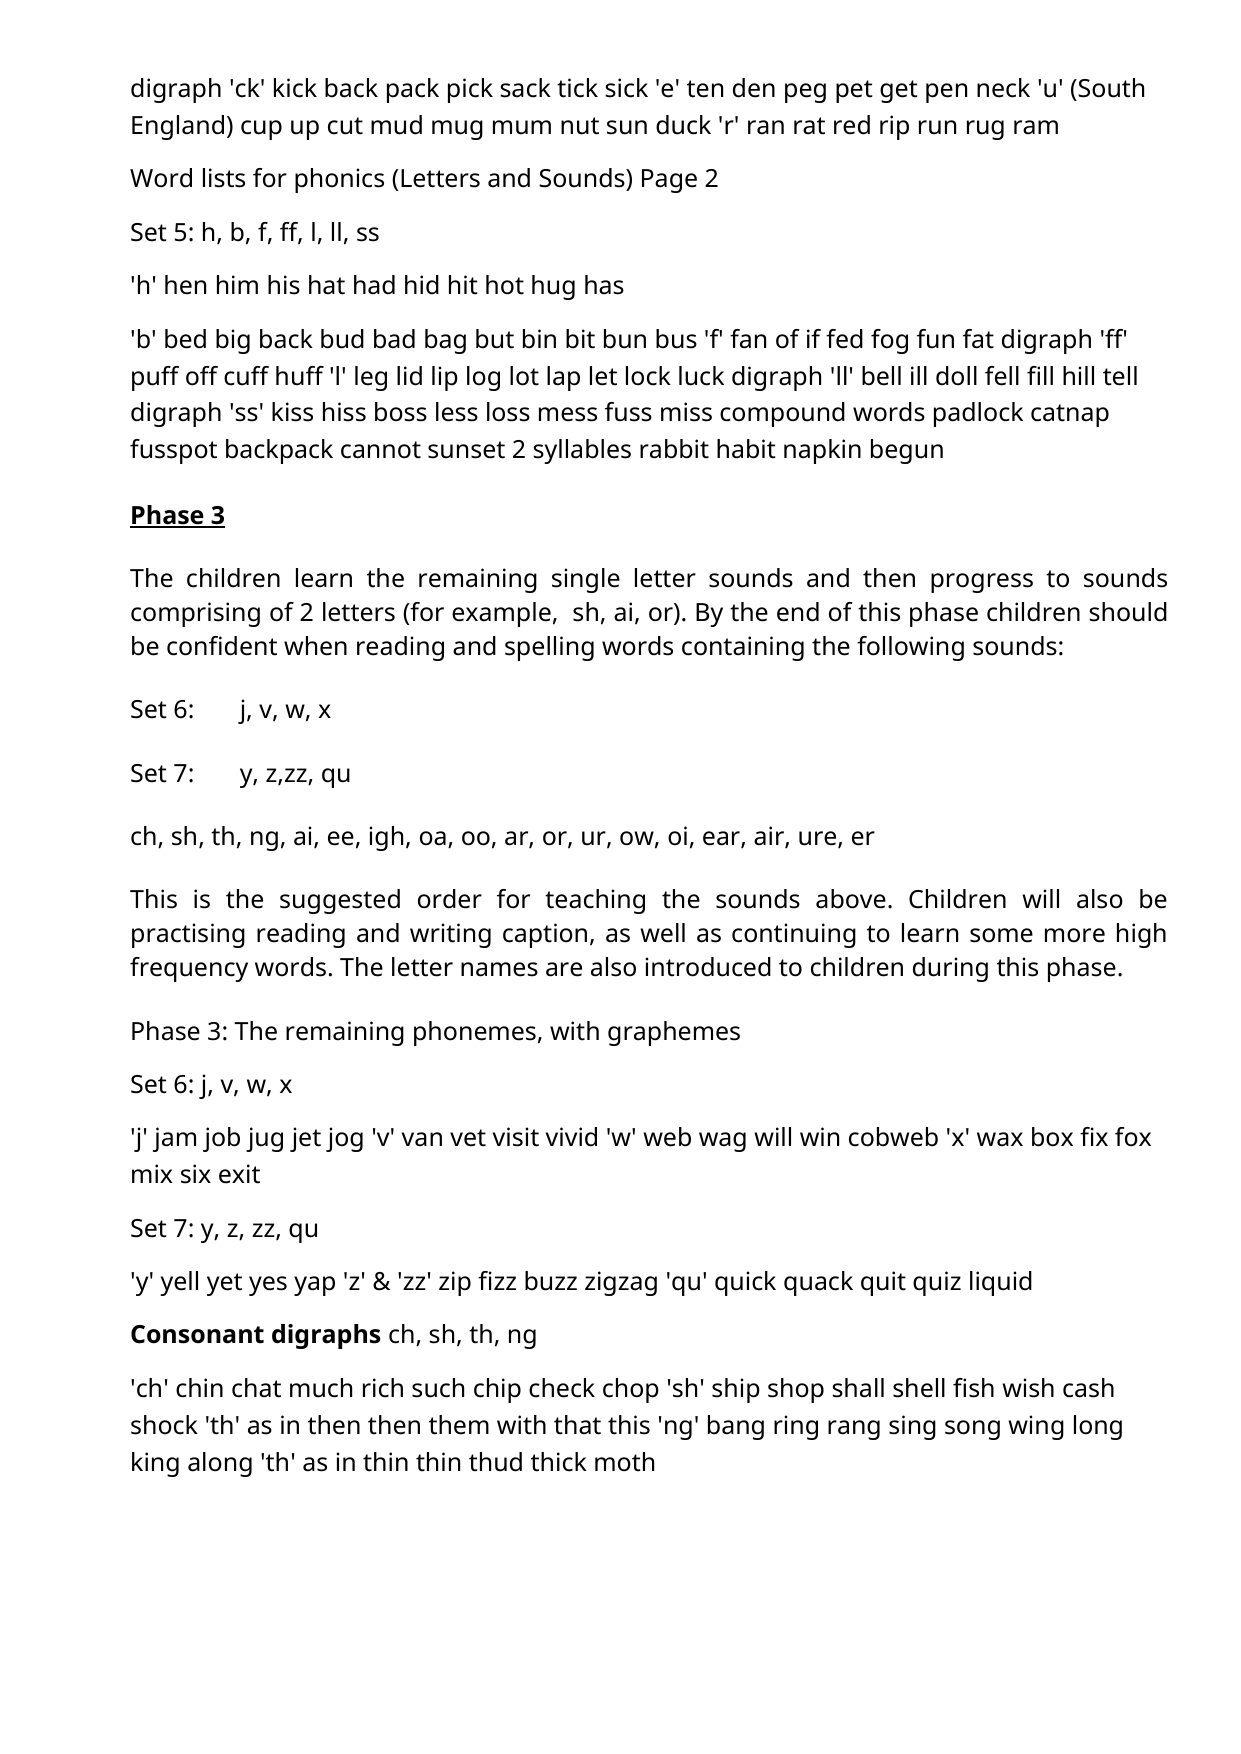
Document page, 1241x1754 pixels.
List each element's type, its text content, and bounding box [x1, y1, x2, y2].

text Set 5: h, b, f, ff, l, ll, ss [130, 214, 1169, 248]
text Consonant digraphs ch, sh, th, ng [130, 1317, 1169, 1351]
text Set 7: y, z, zz, qu [130, 1210, 1169, 1244]
text Phase 3 [130, 498, 1169, 532]
text 'ch' chin chat much rich such chip check chop 'sh' ship shop shall shell fish wish cash shock 'th' as in then then them with that this 'ng' bang ring rang sing song wing long king along 'th' as in thin thin thud thick moth [130, 1371, 1169, 1478]
text Set 7: y, z,zz, qu [130, 755, 1169, 789]
text The children learn the remaining single letter sounds and then progress to sounds comprising of 2 letters (for example, sh, ai, or). By the end of this phase children should be confident when reading and spelling words containing the following sounds: [130, 561, 1169, 663]
text ch, sh, th, ng, ai, ee, igh, oa, oo, ar, or, ur, ow, oi, ear, air, ure, er [130, 819, 1169, 853]
text 'j' jam job jug jet jog 'v' van vet visit vivid 'w' web wag will win cobweb 'x' wax box fix fox mix six exit [130, 1120, 1169, 1191]
text digraph 'ck' kick back pack pick sack tick sick 'e' ten den peg pet get pen neck 'u' (South England) cup up cut mud mug mum nut sun duck 'r' ran rat red rip run rug ram [130, 71, 1169, 142]
text Phase 3: The remaining phonemes, with graphemes [130, 1013, 1169, 1047]
text 'h' hen him his hat had hid hit hot hug has [130, 268, 1169, 302]
text 'y' yell yet yes yap 'z' & 'zz' zip fizz buzz zigzag 'qu' quick quack quit quiz liquid [130, 1264, 1169, 1298]
text 'b' bed big back bud bad bag but bin bit bun bus 'f' fan of if fed fog fun fat digraph 'ff' puff off cuff huff 'l' leg lid lip log lot lap let lock luck digraph 'll' bell ill doll fell fill hill tell digraph 'ss' kiss hiss boss less loss mess fuss miss compound words padlock catnap fusspot backpack cannot sunset 2 syllables rabbit habit napkin begun [130, 321, 1169, 466]
text Set 6: j, v, w, x [130, 1067, 1169, 1101]
text This is the suggested order for teaching the sounds above. Children will also be practising reading and writing caption, as well as continuing to learn some more high frequency words. The letter names are also introduced to children during this phase. [130, 882, 1169, 984]
text Set 6: j, v, w, x [130, 692, 1169, 726]
text Word lists for phonics (Letters and Sounds) Page 2 [130, 161, 1169, 195]
